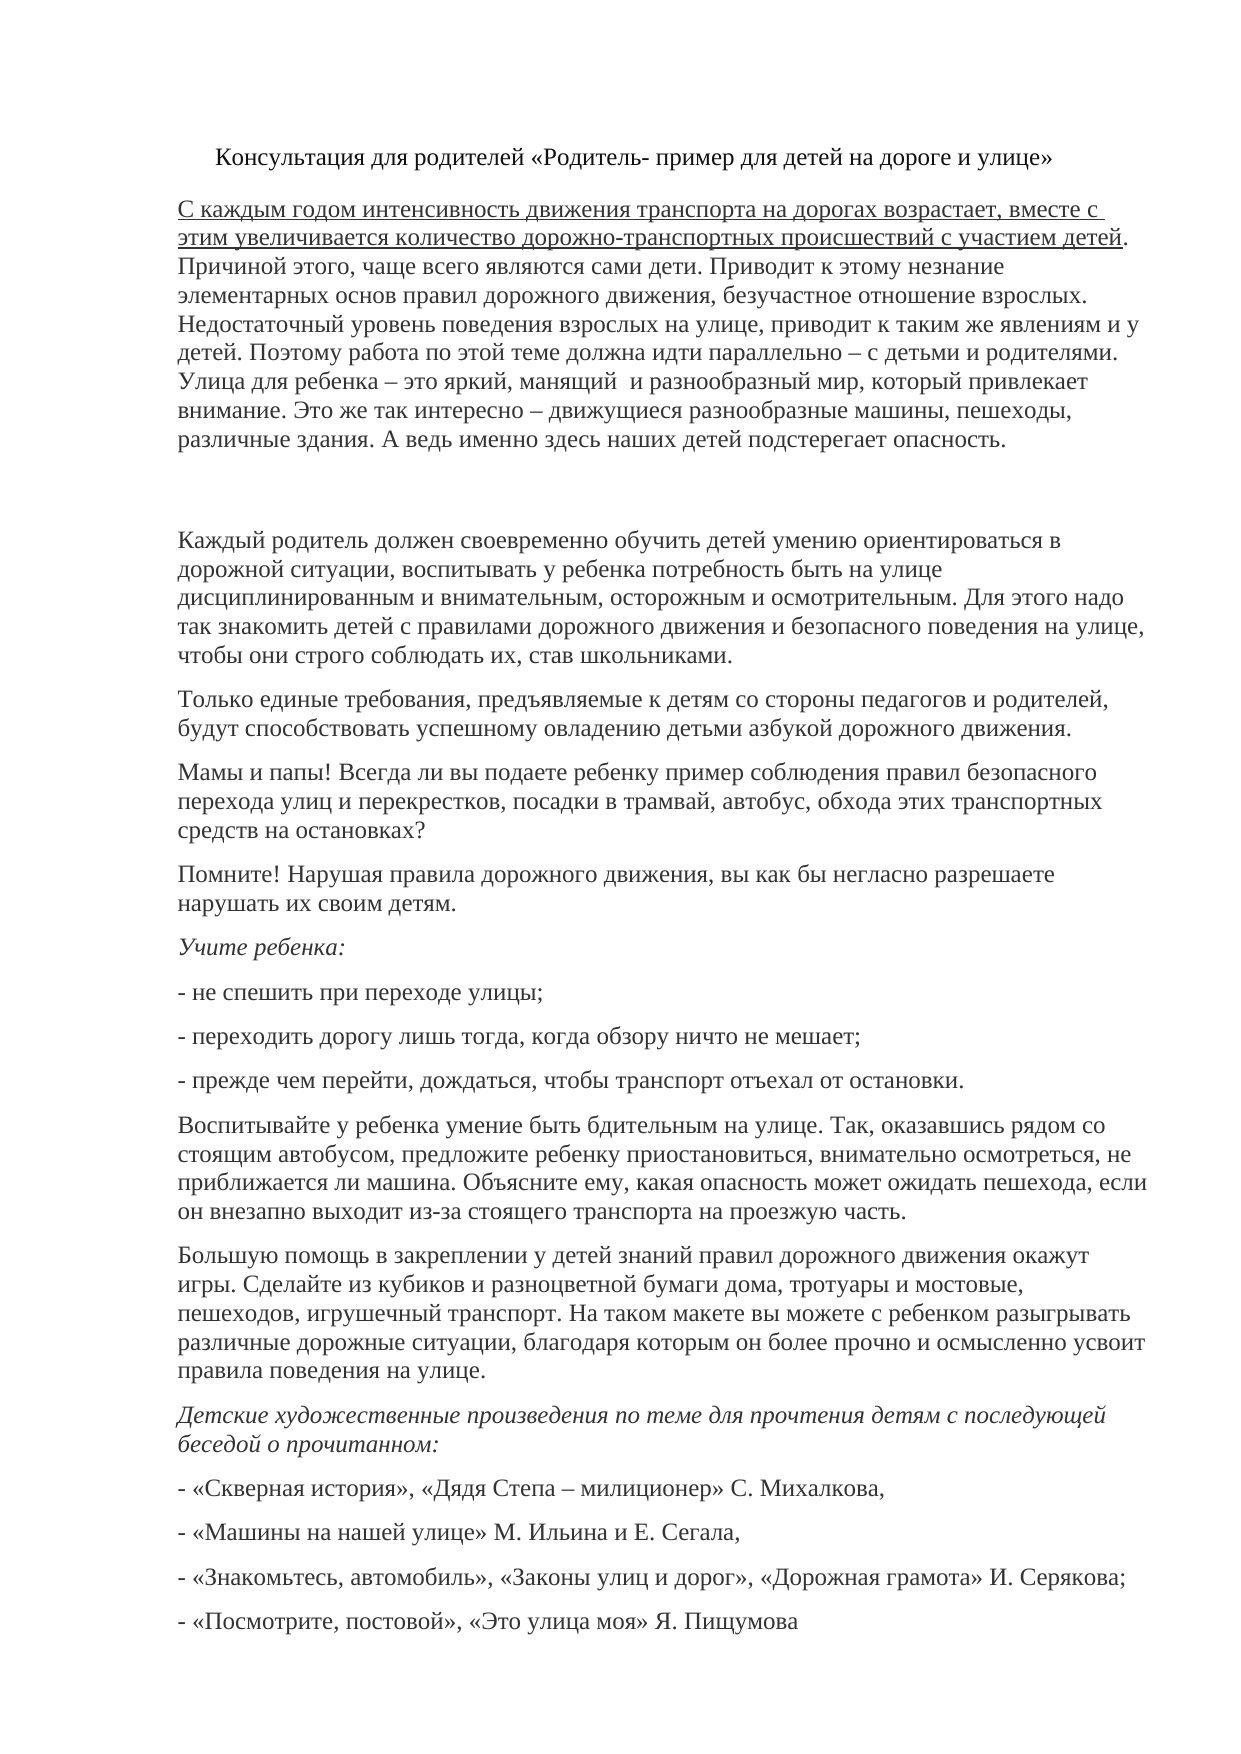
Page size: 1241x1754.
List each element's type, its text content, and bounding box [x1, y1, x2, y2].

text - «Скверная история», «Дядя Степа – милиционер» С. Михалкова, [177, 1473, 1152, 1502]
text Мамы и папы! Всегда ли вы подаете ребенку пример соблюдения правил безопасного перехода улиц и перекрестков, посадки в трамвай, автобус, обхода этих транспортных средств на остановках? [177, 757, 1152, 844]
text Только единые требования, предъявляемые к детям со стороны педагогов и родителей, будут способствовать успешному овладению детьми азбукой дорожного движения. [177, 684, 1152, 742]
text - прежде чем перейти, дождаться, чтобы транспорт отъехал от остановки. [177, 1066, 1152, 1094]
text - «Машины на нашей улице» М. Ильина и Е. Сегала, [177, 1517, 1152, 1546]
text - «Посмотрите, постовой», «Это улица моя» Я. Пищумова [177, 1606, 1152, 1635]
text Учите ребенка: [177, 932, 1152, 961]
text Каждый родитель должен своевременно обучить детей умению ориентироваться в дорожной ситуации, воспитывать у ребенка потребность быть на улице дисциплинированным и внимательным, осторожным и осмотрительным. Для этого надо так знакомить детей с правилами дорожного движения и безопасного поведения на улице, чтобы они строго соблюдать их, став школьниками. [177, 525, 1152, 669]
text Детские художественные произведения по теме для прочтения детям с последующей беседой о прочитанном: [177, 1400, 1152, 1457]
text Помните! Нарушая правила дорожного движения, вы как бы негласно разрешаете нарушать их своим детям. [177, 859, 1152, 917]
text - «Знакомьтесь, автомобиль», «Законы улиц и дорог», «Дорожная грамота» И. Серякова; [177, 1562, 1152, 1591]
text - переходить дорогу лишь тогда, когда обзору ничто не мешает; [177, 1021, 1152, 1050]
text Большую помощь в закреплении у детей знаний правил дорожного движения окажут игры. Сделайте из кубиков и разноцветной бумаги дома, тротуары и мостовые, пешеходов, игрушечный транспорт. На таком макете вы можете с ребенком разыгрывать различные дорожные ситуации, благодаря которым он более прочно и осмысленно усвоит правила поведения на улице. [177, 1241, 1152, 1384]
text - не спешить при переходе улицы; [177, 977, 1152, 1006]
text Воспитывайте у ребенка умение быть бдительным на улице. Так, оказавшись рядом со стоящим автобусом, предложите ребенку приостановиться, внимательно осмотреться, не приближается ли машина. Объясните ему, какая опасность может ожидать пешехода, если он внезапно выходит из-за стоящего транспорта на проезжую часть. [177, 1110, 1152, 1225]
text Консультация для родителей «Родитель- пример для детей на дороге и улице» [177, 142, 1152, 170]
text С каждым годом интенсивность движения транспорта на дорогах возрастает, вместе с этим увеличивается количество дорожно-транспортных происшествий с участием детей. Причиной этого, чаще всего являются сами дети. Приводит к этому незнание элементарных основ правил дорожного движения, безучастное отношение взрослых. Недостаточный уровень поведения взрослых на улице, приводит к таким же явлениям и у детей. Поэтому работа по этой теме должна идти параллельно – с детьми и родителями. Улица для ребенка – это яркий, манящий и разнообразный мир, который привлекает внимание. Это же так интересно – движущиеся разнообразные машины, пешеходы, различные здания. А ведь именно здесь наших детей подстерегает опасность. [177, 194, 1152, 509]
